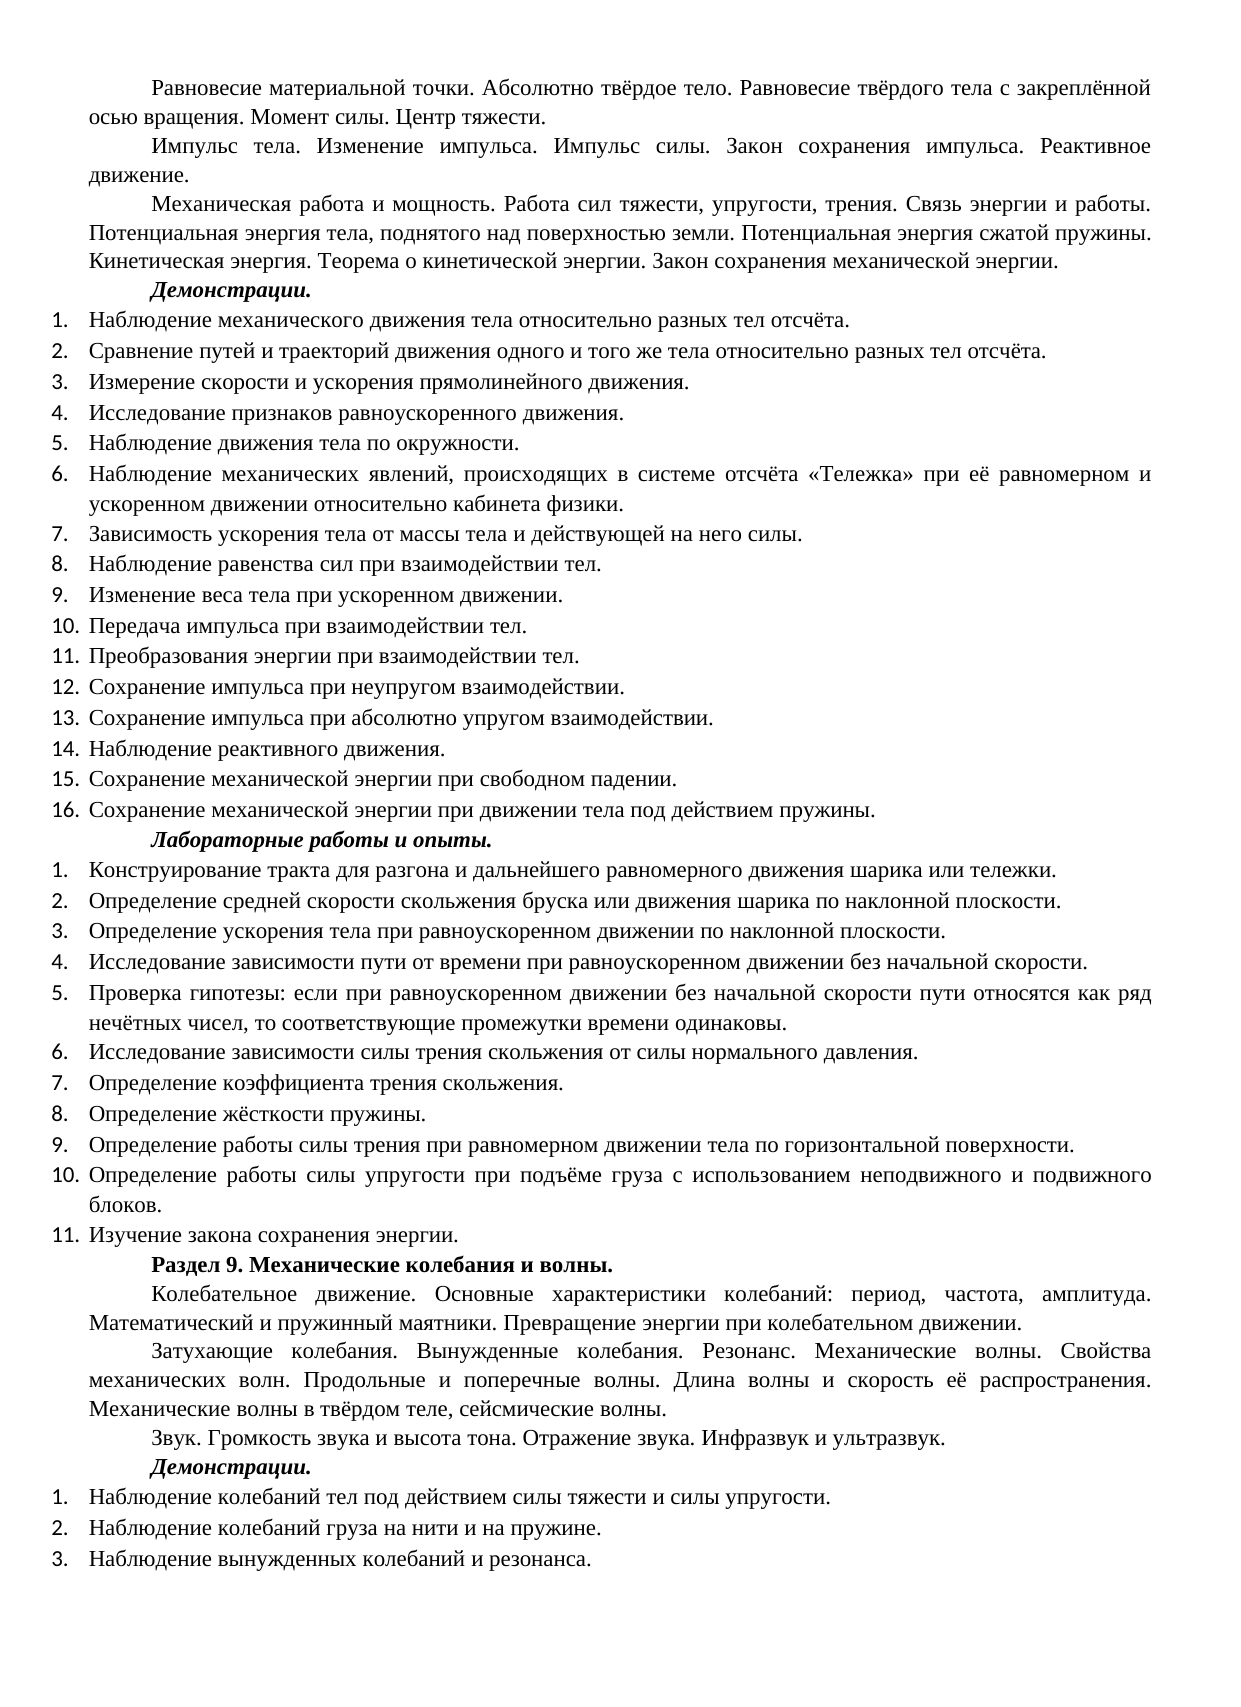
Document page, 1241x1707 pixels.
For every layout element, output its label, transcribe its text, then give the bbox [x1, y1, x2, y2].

list Зависимость ускорения тела от массы тела и действующей на него силы. [51, 519, 1152, 547]
list Измерение скорости и ускорения прямолинейного движения. [51, 367, 1152, 395]
text Механическая работа и мощность. Работа сил тяжести, упругости, трения. Связь энергии и работы. Потенциальная энергия тела, поднятого над поверхностью земли. Потенциальная энергия сжатой пружины. Кинетическая энергия. Теорема о кинетической энергии. Закон сохранения механической энергии. [88, 190, 1152, 274]
list Определение жёсткости пружины. [51, 1099, 1152, 1127]
list Наблюдение равенства сил при взаимодействии тел. [51, 549, 1152, 577]
list Сохранение импульса при неупругом взаимодействии. [51, 672, 1152, 700]
text Демонстрации. [88, 1453, 1152, 1480]
list Определение средней скорости скольжения бруска или движения шарика по наклонной плоскости. [51, 886, 1152, 914]
text Импульс тела. Изменение импульса. Импульс силы. Закон сохранения импульса. Реактивное движение. [88, 132, 1152, 187]
list Изучение закона сохранения энергии. [51, 1220, 1152, 1248]
list Исследование зависимости силы трения скольжения от силы нормального давления. [51, 1037, 1152, 1066]
list Наблюдение вынужденных колебаний и резонанса. [51, 1544, 1152, 1572]
list Изменение веса тела при ускоренном движении. [51, 580, 1152, 608]
text Демонстрации. [88, 277, 1152, 303]
list Наблюдение механического движения тела относительно разных тел отсчёта. [51, 306, 1152, 333]
text Затухающие колебания. Вынужденные колебания. Резонанс. Механические волны. Свойства механических волн. Продольные и поперечные волны. Длина волны и скорость её распространения. Механические волны в твёрдом теле, сейсмические волны. [88, 1338, 1152, 1422]
text Равновесие материальной точки. Абсолютно твёрдое тело. Равновесие твёрдого тела с закреплённой осью вращения. Момент силы. Центр тяжести. [88, 74, 1152, 129]
list Исследование зависимости пути от времени при равноускоренном движении без начальной скорости. [51, 947, 1152, 975]
list Исследование признаков равноускоренного движения. [51, 398, 1152, 426]
list Определение коэффициента трения скольжения. [51, 1068, 1152, 1096]
list Наблюдение колебаний тел под действием силы тяжести и силы упругости. [51, 1482, 1152, 1510]
list Наблюдение механических явлений, происходящих в системе отсчёта «Тележка» при её равномерном и ускоренном движении относительно кабинета физики. [51, 459, 1152, 516]
list Сохранение механической энергии при движении тела под действием пружины. [51, 795, 1152, 823]
list Сохранение механической энергии при свободном падении. [51, 764, 1152, 793]
list Определение работы силы трения при равномерном движении тела по горизонтальной поверхности. [51, 1130, 1152, 1158]
list Сравнение путей и траекторий движения одного и того же тела относительно разных тел отсчёта. [51, 336, 1152, 364]
list Наблюдение движения тела по окружности. [51, 428, 1152, 456]
list Определение работы силы упругости при подъёме груза с использованием неподвижного и подвижного блоков. [51, 1160, 1152, 1217]
text Звук. Громкость звука и высота тона. Отражение звука. Инфразвук и ультразвук. [88, 1424, 1152, 1451]
list Сохранение импульса при абсолютно упругом взаимодействии. [51, 703, 1152, 731]
list Конструирование тракта для разгона и дальнейшего равномерного движения шарика или тележки. [51, 855, 1152, 883]
list Наблюдение реактивного движения. [51, 734, 1152, 762]
list Наблюдение колебаний груза на нити и на пружине. [51, 1513, 1152, 1541]
list Преобразования энергии при взаимодействии тел. [51, 642, 1152, 670]
text Лабораторные работы и опыты. [88, 826, 1152, 852]
text Колебательное движение. Основные характеристики колебаний: период, частота, амплитуда. Математический и пружинный маятники. Превращение энергии при колебательном движении. [88, 1280, 1152, 1335]
list Передача импульса при взаимодействии тел. [51, 611, 1152, 639]
list Проверка гипотезы: если при равноускоренном движении без начальной скорости пути относятся как ряд нечётных чисел, то соответствующие промежутки времени одинаковы. [51, 978, 1152, 1035]
list Определение ускорения тела при равноускоренном движении по наклонной плоскости. [51, 916, 1152, 944]
text Раздел 9. Механические колебания и волны. [88, 1251, 1152, 1277]
